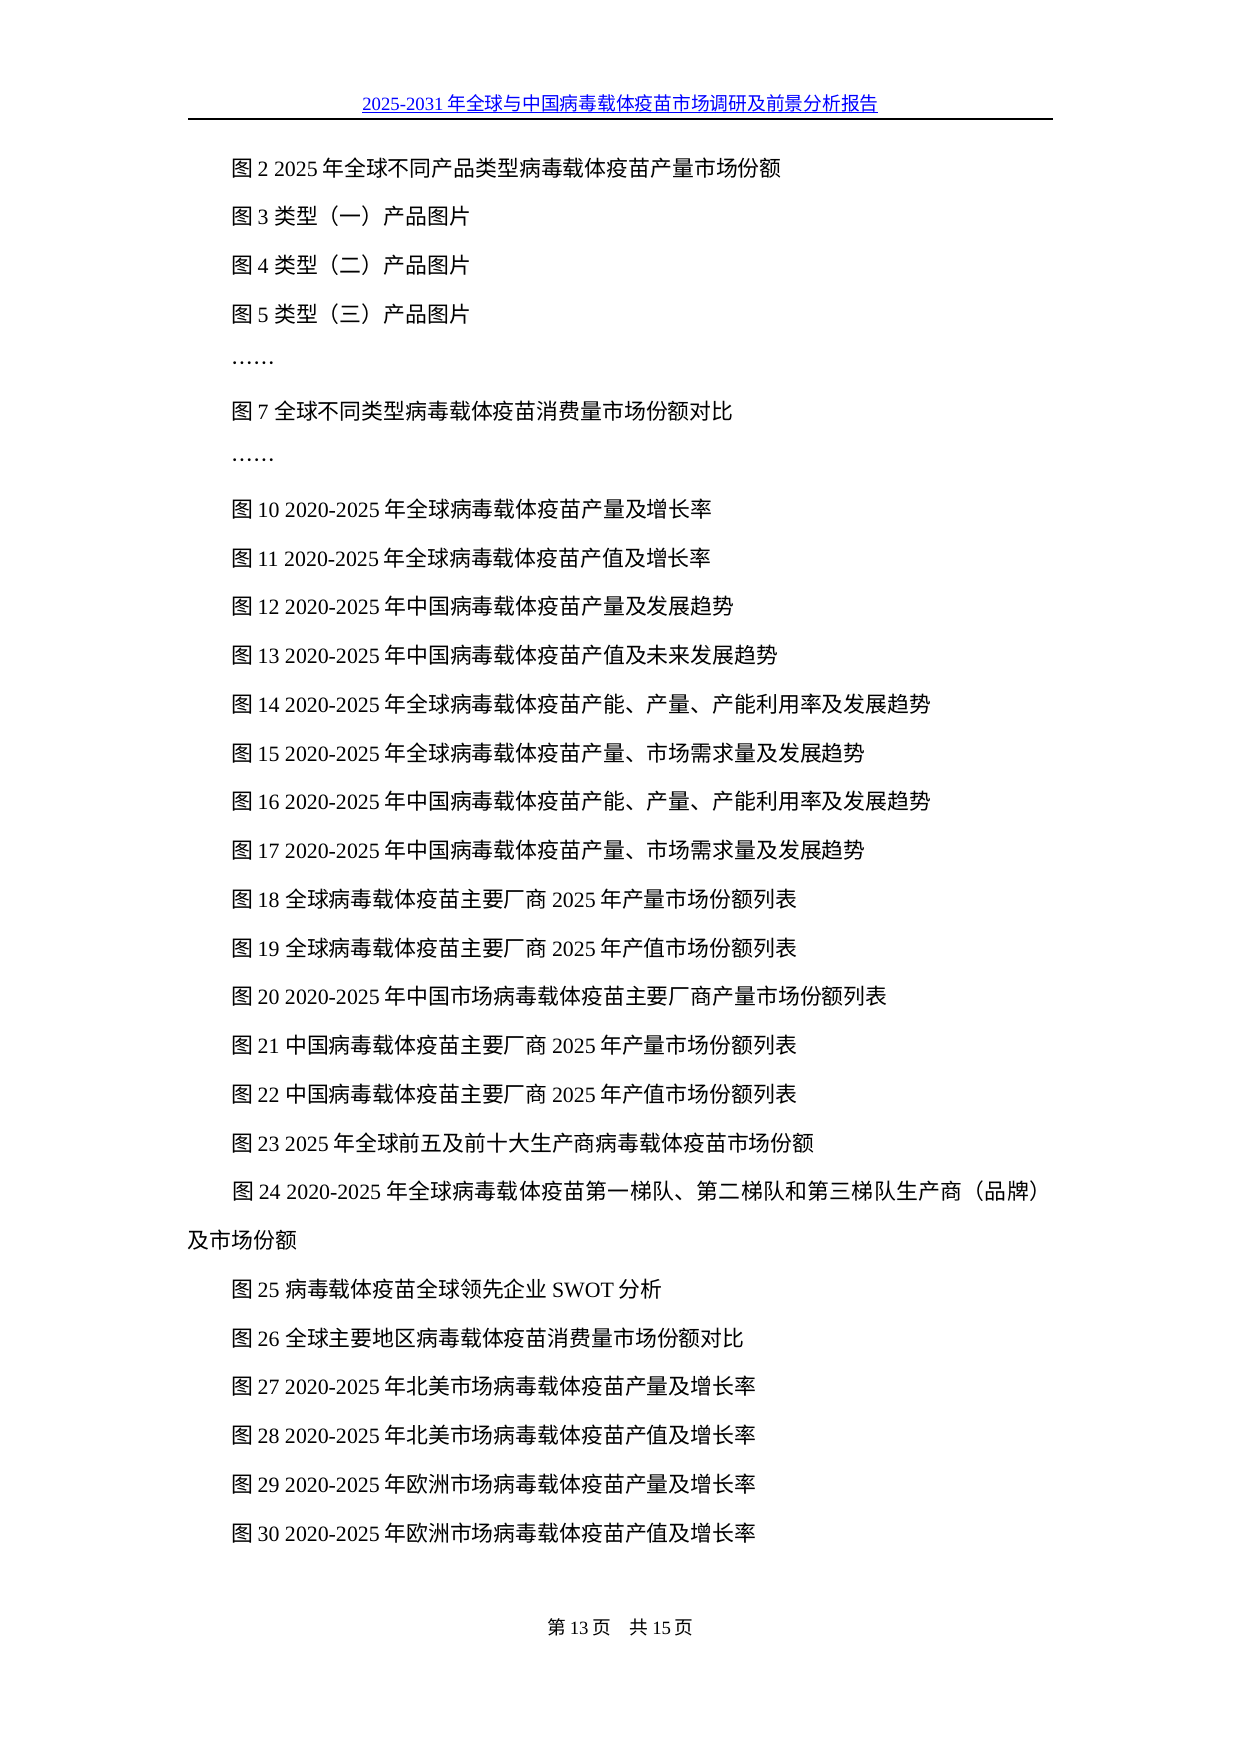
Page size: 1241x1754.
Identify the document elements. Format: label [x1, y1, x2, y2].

text [187, 150, 1053, 1548]
